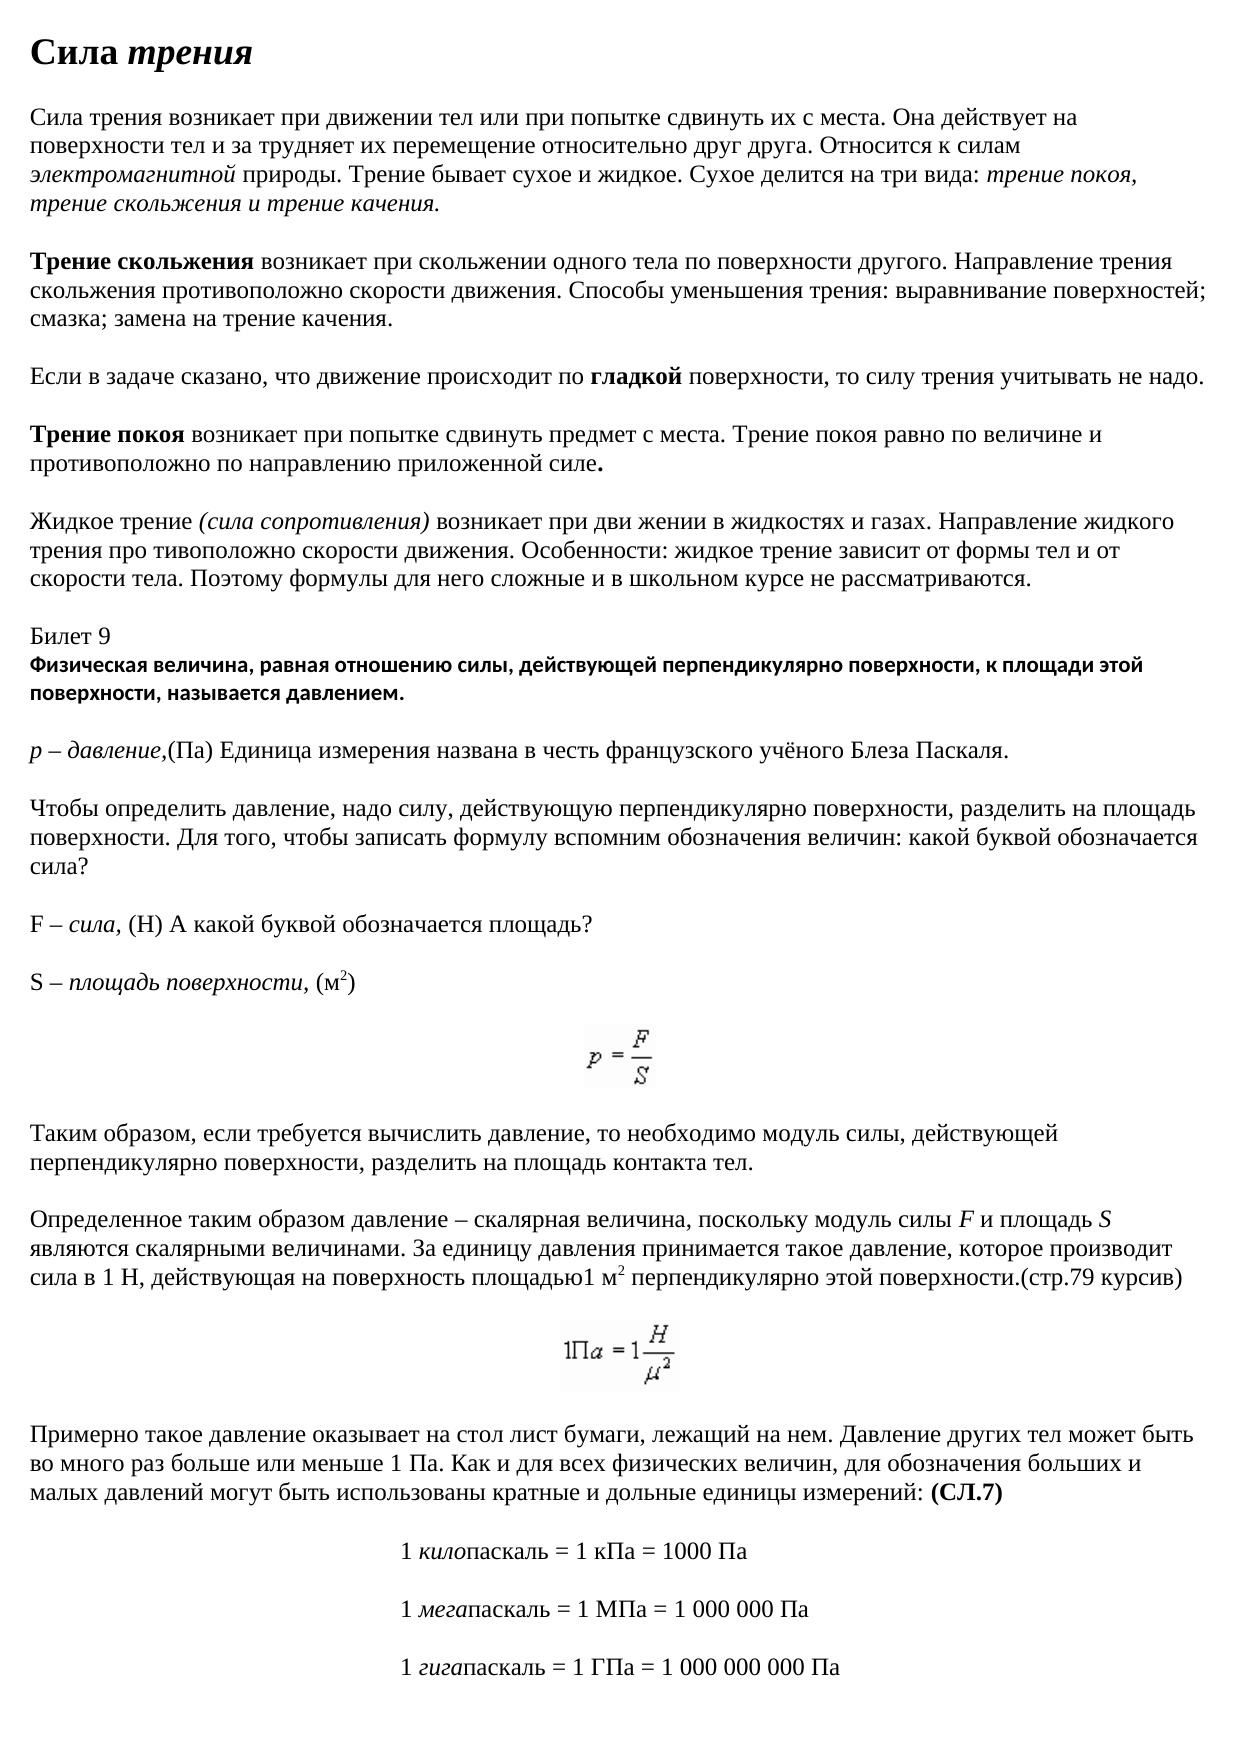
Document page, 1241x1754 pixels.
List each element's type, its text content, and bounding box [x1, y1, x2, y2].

text Билет 9 [29, 621, 1211, 650]
text Таким образом, если требуется вычислить давление, то необходимо модуль силы, действующей перпендикулярно поверхности, разделить на площадь контакта тел. [29, 1118, 1211, 1175]
picture [584, 1024, 657, 1089]
text Жидкое трение (сила сопротивления) возникает при дви жении в жидкостях и газах. Направление жидкого трения про тивоположно скорости движения. Особенности: жидкое трение зависит от формы тел и от скорости тела. Поэтому формулы для него сложные и в школьном курсе не рассматриваются. [29, 506, 1211, 592]
text Физическая величина, равная отношению силы, действующей перпендикулярно поверхности, к площади этой поверхности, называется давлением. [29, 650, 1211, 706]
text Сила трения возникает при движении тел или при попытке сдвинуть их с места. Она действует на поверхности тел и за трудняет их перемещение относительно друг друга. Относится к силам электромагнитной природы. Трение бывает сухое и жидкое. Сухое делится на три вида: трение покоя, трение скольжения и трение качения. [29, 102, 1211, 217]
text Если в задаче сказано, что движение происходит по гладкой поверхности, то силу трения учитывать не надо. [29, 361, 1211, 390]
text F – сила, (Н) А какой буквой обозначается площадь? [29, 909, 1211, 937]
text S – площадь поверхности, (м2) [29, 967, 1211, 995]
text Трение покоя возникает при попытке сдвинуть предмет с места. Трение покоя равно по величине и противоположно по направлению приложенной силе. [29, 419, 1211, 477]
text Определенное таким образом давление – скалярная величина, поскольку модуль силы F и площадь S являются скалярными величинами. За единицу давления принимается такое давление, которое производит сила в 1 Н, действующая на поверхность площадью1 м2 перпендикулярно этой поверхности.(стр.79 курсив) [29, 1204, 1211, 1291]
text Чтобы определить давление, надо силу, действующую перпендикулярно поверхности, разделить на площадь поверхности. Для того, чтобы записать формулу вспомним обозначения величин: какой буквой обозначается сила? [29, 793, 1211, 879]
picture [560, 1320, 681, 1391]
text Трение скольжения возникает при скольжении одного тела по поверхности другого. Направление трения скольжения противоположно скорости движения. Способы уменьшения трения: выравнивание поверхностей; смазка; замена на трение качения. [29, 246, 1211, 332]
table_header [398, 1535, 842, 1712]
text Примерно такое давление оказывает на стол лист бумаги, лежащий на нем. Давление других тел может быть во много раз больше или меньше 1 Па. Как и для всех физических величин, для обозначения больших и малых давлений могут быть использованы кратные и дольные единицы измерений: (СЛ.7) [29, 1419, 1211, 1506]
text р – давление,(Па) Единица измерения названа в честь французского учёного Блеза Паскаля. [29, 735, 1211, 764]
text Сила трения [29, 29, 1211, 73]
